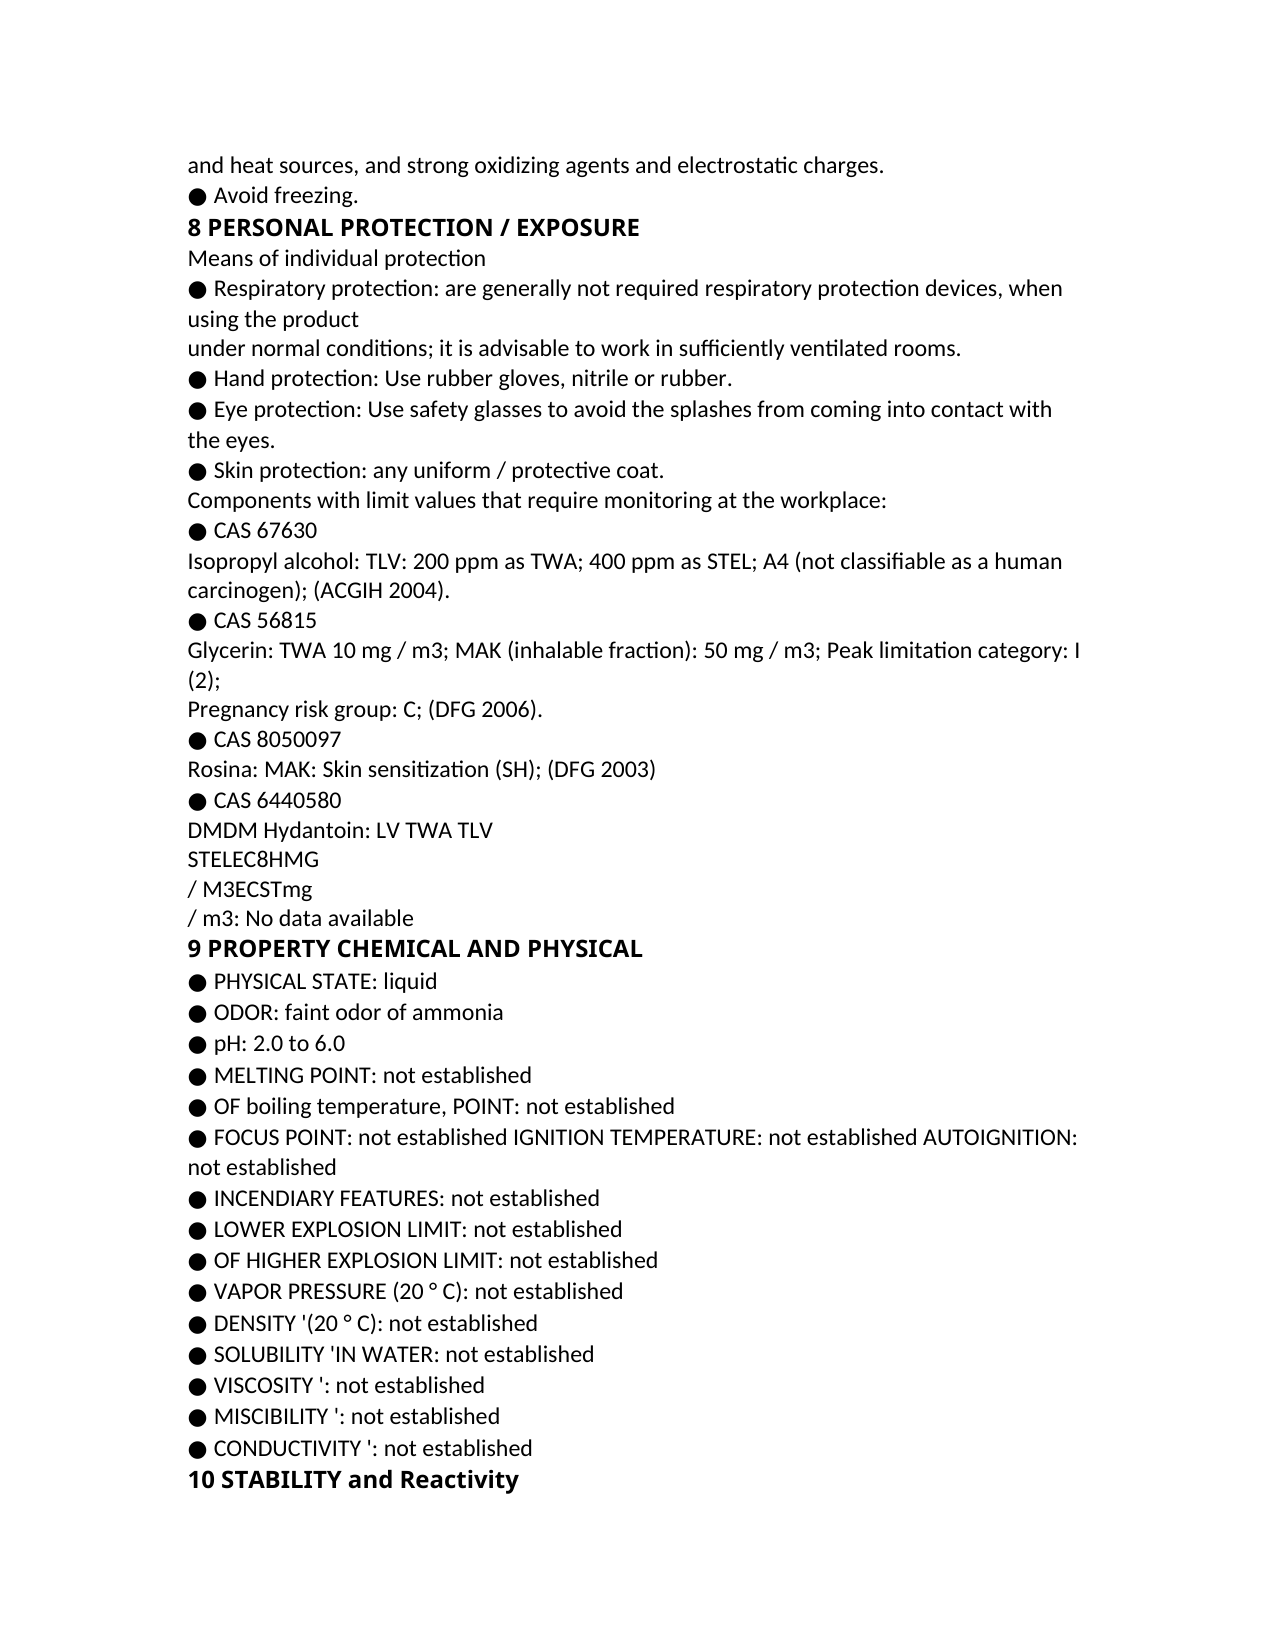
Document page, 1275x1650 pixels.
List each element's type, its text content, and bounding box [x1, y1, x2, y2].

text under normal conditions; it is advisable to work in sufficiently ventilated rooms. [187, 333, 1087, 362]
text Components with limit values that require monitoring at the workplace: [187, 485, 1087, 514]
text and heat sources, and strong oxidizing agents and electrostatic charges. [187, 150, 1087, 179]
text ● CAS 67630 [187, 514, 1087, 546]
text ● Hand protection: Use rubber gloves, nitrile or rubber. [187, 362, 1087, 393]
text ● MISCIBILITY ': not established [187, 1400, 1087, 1432]
text ● Avoid freezing. [187, 179, 1087, 211]
text Means of individual protection [187, 243, 1087, 272]
text / m3: No data available [187, 903, 1087, 932]
text ● Eye protection: Use safety glasses to avoid the splashes from coming into contact with the eyes. [187, 393, 1087, 454]
text 10 STABILITY and Reactivity [187, 1463, 1087, 1495]
text 8 PERSONAL PROTECTION / EXPOSURE [187, 211, 1087, 243]
text ● INCENDIARY FEATURES: not established [187, 1182, 1087, 1213]
text ● OF HIGHER EXPLOSION LIMIT: not established [187, 1244, 1087, 1275]
text ● ODOR: faint odor of ammonia [187, 996, 1087, 1027]
text ● CAS 56815 [187, 604, 1087, 636]
text STELEC8HMG [187, 844, 1087, 874]
text ● OF boiling temperature, POINT: not established [187, 1090, 1087, 1121]
text Rosina: MAK: Skin sensitization (SH); (DFG 2003) [187, 754, 1087, 784]
text ● LOWER EXPLOSION LIMIT: not established [187, 1213, 1087, 1244]
text ● CAS 8050097 [187, 723, 1087, 754]
text ● PHYSICAL STATE: liquid [187, 965, 1087, 996]
text / M3ECSTmg [187, 874, 1087, 903]
text Isopropyl alcohol: TLV: 200 ppm as TWA; 400 ppm as STEL; A4 (not classifiable as a human [187, 546, 1087, 575]
text 9 PROPERTY CHEMICAL AND PHYSICAL [187, 932, 1087, 965]
text ● Respiratory protection: are generally not required respiratory protection devices, when using the product [187, 272, 1087, 333]
text ● FOCUS POINT: not established IGNITION TEMPERATURE: not established AUTOIGNITION: not established [187, 1121, 1087, 1182]
text Glycerin: TWA 10 mg / m3; MAK (inhalable fraction): 50 mg / m3; Peak limitation category: I (2); [187, 636, 1087, 694]
text ● pH: 2.0 to 6.0 [187, 1027, 1087, 1058]
text ● DENSITY '(20 ° C): not established [187, 1307, 1087, 1338]
text ● VISCOSITY ': not established [187, 1369, 1087, 1400]
text ● CAS 6440580 [187, 784, 1087, 815]
text carcinogen); (ACGIH 2004). [187, 575, 1087, 604]
text ● SOLUBILITY 'IN WATER: not established [187, 1338, 1087, 1369]
text DMDM Hydantoin: LV TWA TLV [187, 815, 1087, 844]
text ● CONDUCTIVITY ': not established [187, 1432, 1087, 1463]
text ● VAPOR PRESSURE (20 ° C): not established [187, 1275, 1087, 1307]
text ● Skin protection: any uniform / protective coat. [187, 454, 1087, 485]
text ● MELTING POINT: not established [187, 1058, 1087, 1090]
text Pregnancy risk group: C; (DFG 2006). [187, 694, 1087, 723]
